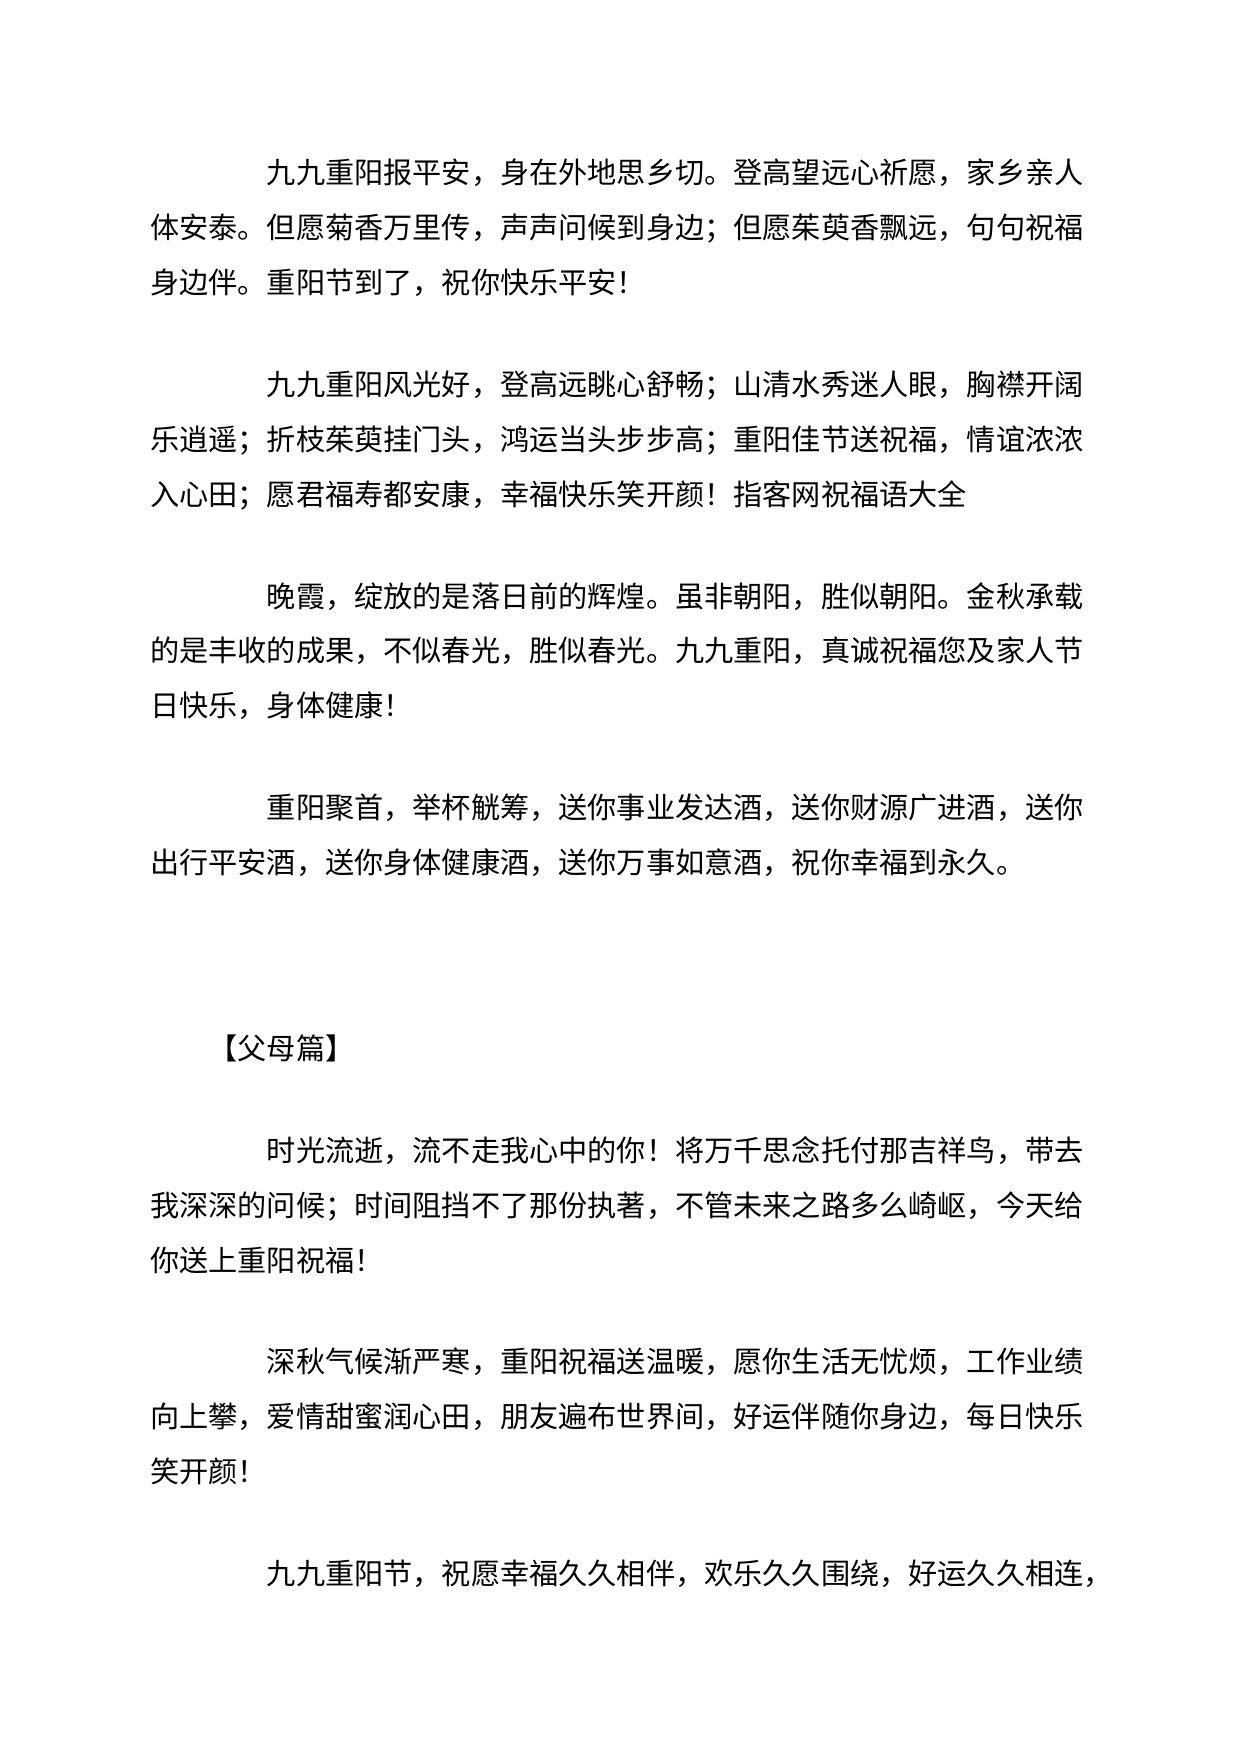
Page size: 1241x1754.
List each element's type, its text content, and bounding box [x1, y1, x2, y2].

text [150, 1550, 1090, 1593]
text 晚霞，绽放的是落日前的辉煌。虽非朝阳，胜似朝阳。金秋承载的是丰收的成果，不似春光，胜似春光。九九重阳，真诚祝福您及家人节日快乐，身体健康！ [150, 573, 1090, 725]
text 时光流逝，流不走我心中的你！将万千思念托付那吉祥鸟，带去我深深的问候；时间阻挡不了那份执著，不管未来之路多么崎岖，今天给你送上重阳祝福！ [150, 1127, 1090, 1279]
text 九九重阳风光好，登高远眺心舒畅；山清水秀迷人眼，胸襟开阔乐逍遥；折枝茱萸挂门头，鸿运当头步步高；重阳佳节送祝福，情谊浓浓入心田；愿君福寿都安康，幸福快乐笑开颜！指客网祝福语大全 [150, 362, 1090, 514]
text 【父母篇】 [150, 1026, 1090, 1068]
text 深秋气候渐严寒，重阳祝福送温暖，愿你生活无忧烦，工作业绩向上攀，爱情甜蜜润心田，朋友遍布世界间，好运伴随你身边，每日快乐笑开颜！ [150, 1339, 1090, 1491]
text 重阳聚首，举杯觥筹，送你事业发达酒，送你财源广进酒，送你出行平安酒，送你身体健康酒，送你万事如意酒，祝你幸福到永久。 [150, 785, 1090, 882]
text 九九重阳报平安，身在外地思乡切。登高望远心祈愿，家乡亲人体安泰。但愿菊香万里传，声声问候到身边；但愿茱萸香飘远，句句祝福身边伴。重阳节到了，祝你快乐平安！ [150, 150, 1090, 302]
